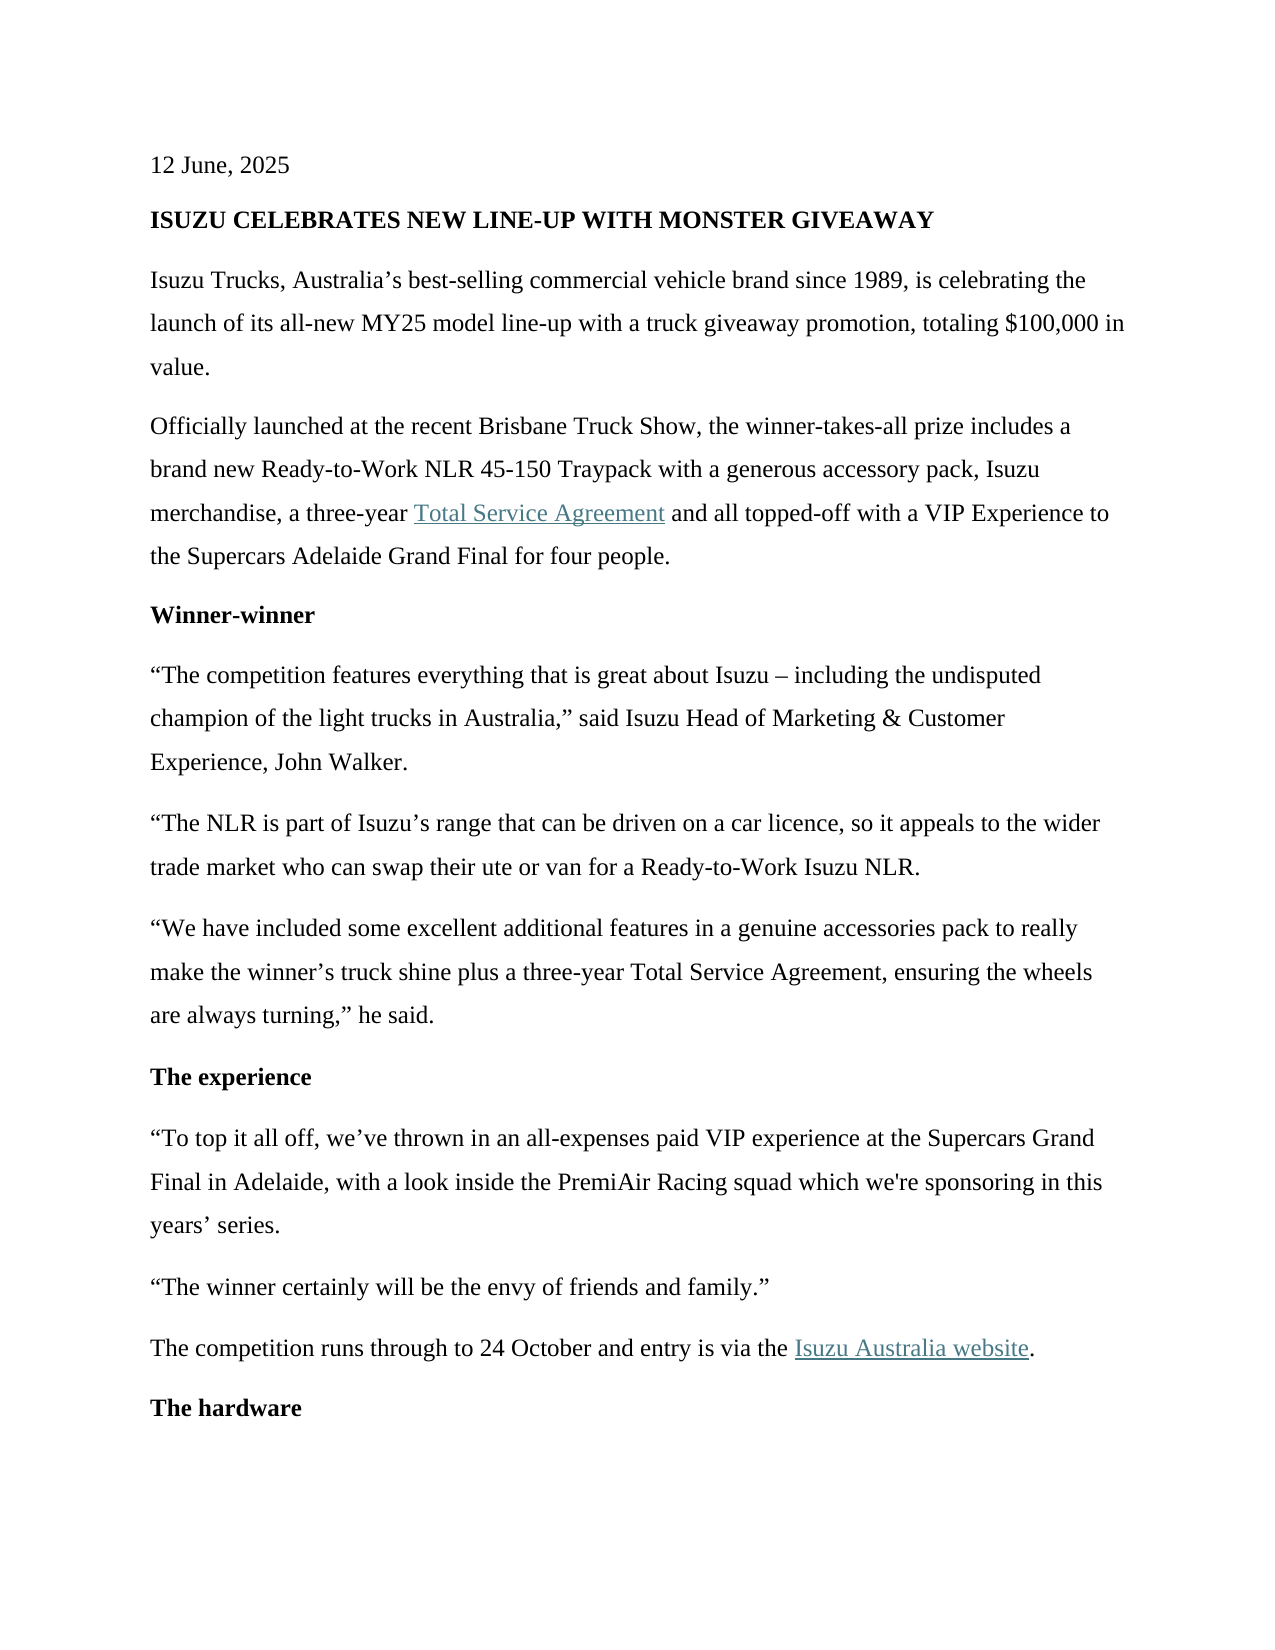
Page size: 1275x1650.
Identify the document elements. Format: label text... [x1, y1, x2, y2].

text “The NLR is part of Isuzu’s range that can be driven on a car licence, so it appeals to the wider trade market who can swap their ute or van for a Ready-to-Work Isuzu NLR. [150, 808, 1125, 880]
text The hardware [150, 1393, 1125, 1422]
text ISUZU CELEBRATES NEW LINE-UP WITH MONSTER GIVEAWAY [150, 206, 1125, 234]
text “To top it all off, we’ve thrown in an all-expenses paid VIP experience at the Supercars Grand Final in Adelaide, with a look inside the PremiAir Racing squad which we're sponsoring in this years’ series. [150, 1123, 1125, 1238]
text Winner-winner [150, 601, 1125, 629]
text Isuzu Trucks, Australia’s best-selling commercial vehicle brand since 1989, is celebrating the launch of its all-new MY25 model line-up with a truck giveaway promotion, totaling $100,000 in value. [150, 265, 1125, 380]
text Officially launched at the recent Brisbane Truck Show, the winner-takes-all prize includes a brand new Ready-to-Work NLR 45-150 Traypack with a generous accessory pack, Isuzu merchandise, a three-year Total Service Agreement and all topped-off with a VIP Experience to the Supercars Adelaide Grand Final for four people. [150, 411, 1125, 569]
text “We have included some excellent additional features in a genuine accessories pack to really make the winner’s truck shine plus a three-year Total Service Agreement, ensuring the wheels are always turning,” he said. [150, 913, 1125, 1028]
text The experience [150, 1062, 1125, 1090]
text “The competition features everything that is great about Isuzu – including the undisputed champion of the light trucks in Australia,” said Isuzu Head of Marketing & Customer Experience, John Walker. [150, 660, 1125, 775]
text “The winner certainly will be the envy of friends and family.” [150, 1272, 1125, 1300]
text 12 June, 2025 [150, 150, 1125, 179]
text The competition runs through to 24 October and entry is via the Isuzu Australia website. [150, 1333, 1125, 1362]
